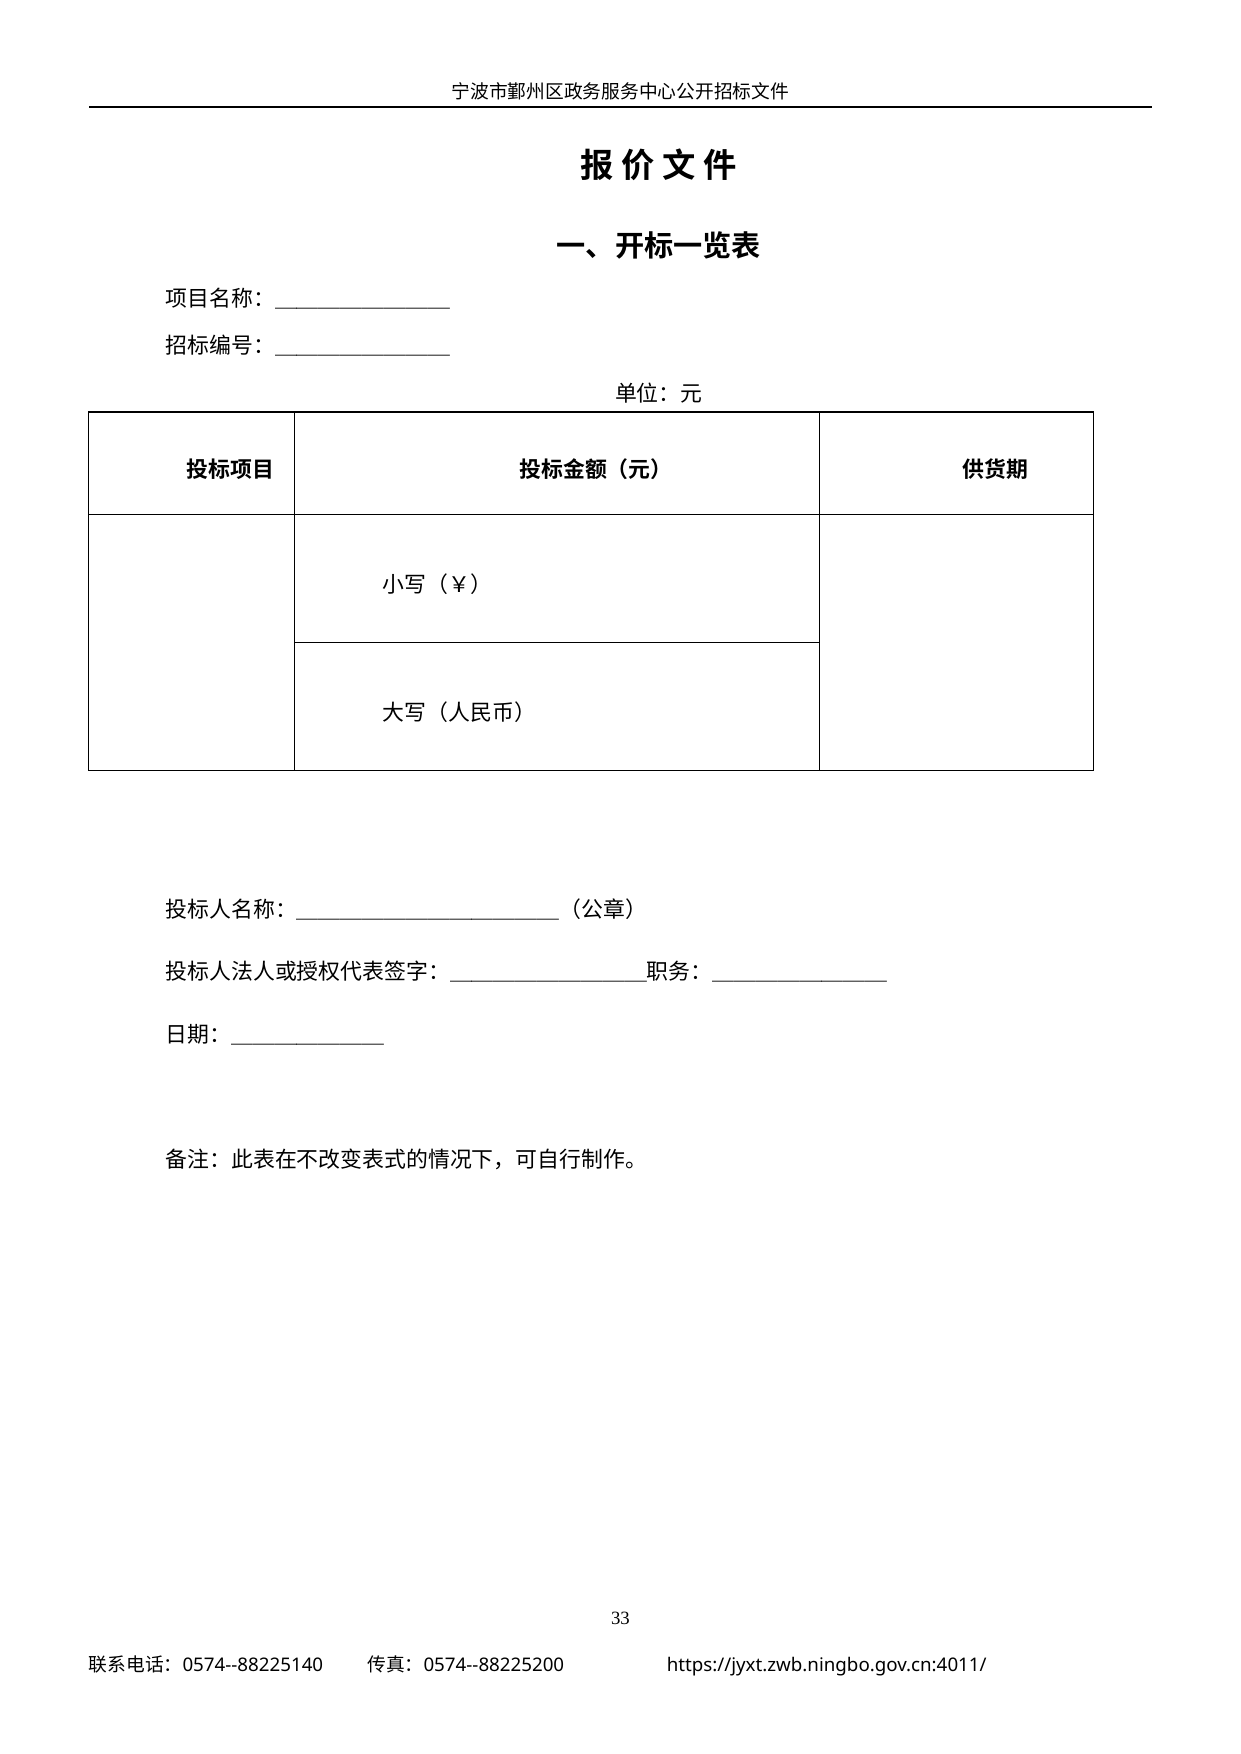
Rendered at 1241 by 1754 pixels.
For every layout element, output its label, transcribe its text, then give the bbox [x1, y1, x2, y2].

text 备注：此表在不改变表式的情况下，可自行制作。 [127, 1117, 1152, 1179]
text 项目名称：＿＿＿＿＿＿＿＿ [127, 268, 1152, 316]
text 一、开标一览表 [127, 213, 1152, 268]
text 投标人法人或授权代表签字：＿＿＿＿＿＿＿＿＿职务：＿＿＿＿＿＿＿＿ [127, 929, 1152, 992]
text 单位：元 [127, 363, 1152, 411]
text 投标人名称：＿＿＿＿＿＿＿＿＿＿＿＿（公章） [127, 867, 1152, 929]
table_cell [820, 515, 1093, 770]
table_cell 小写（￥） [295, 515, 819, 642]
table_header 供货期 [820, 413, 1093, 514]
table_cell [89, 515, 294, 770]
table_header 投标项目 [89, 413, 294, 514]
table_cell 大写（人民币） [295, 643, 819, 770]
table_header 投标金额（元） [295, 413, 819, 514]
text 招标编号：＿＿＿＿＿＿＿＿ [127, 316, 1152, 363]
text 日期：＿＿＿＿＿＿＿ [127, 992, 1152, 1054]
text 报 价 文 件 [127, 134, 1152, 188]
